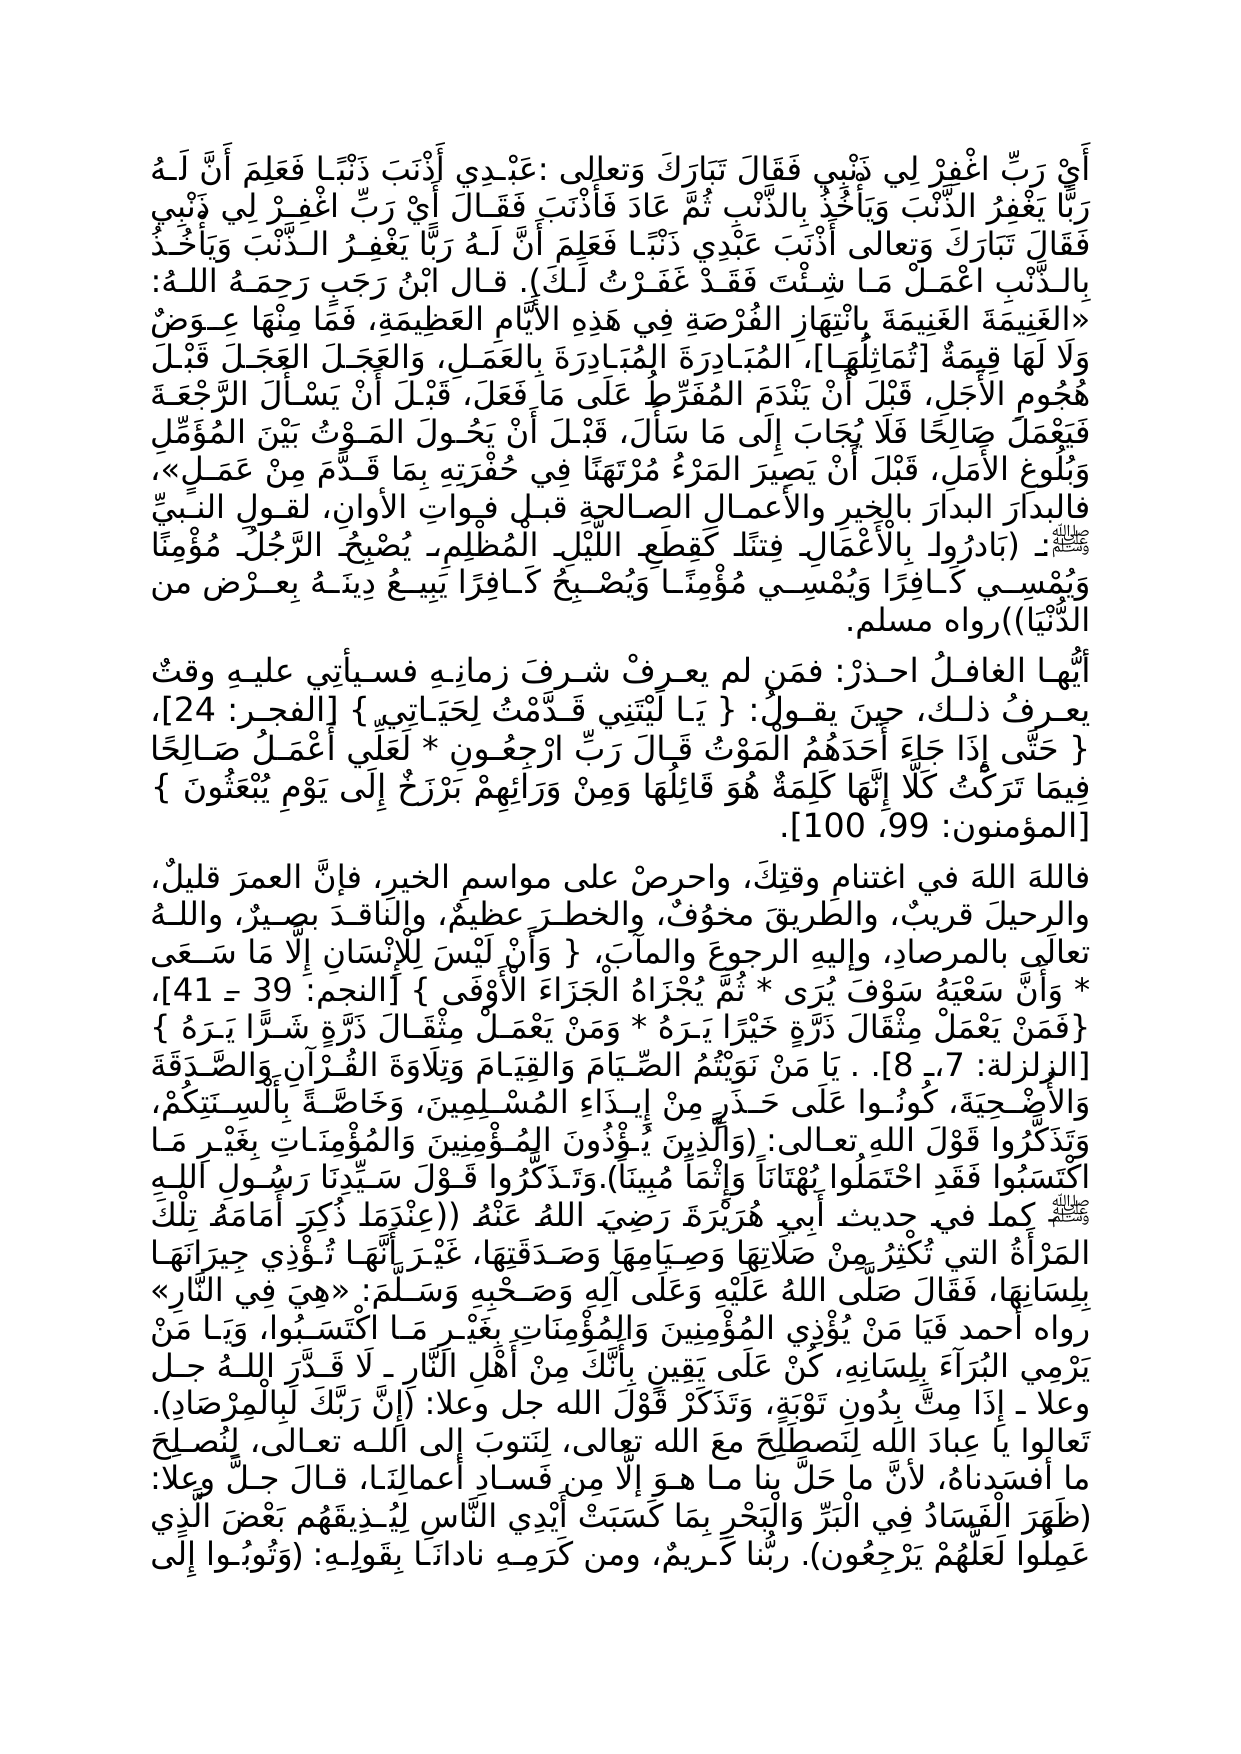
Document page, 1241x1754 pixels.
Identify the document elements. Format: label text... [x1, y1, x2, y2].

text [150, 858, 1090, 1573]
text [150, 150, 1090, 639]
text أيُّها الغافلُ احذرْ: فمَن لم يعرفْ شرفَ زمانِهِ فسيأتِي عليهِ وقتٌ يعرفُ ذلك، حينَ يقولُ: { يَا لَيْتَنِي قَدَّمْتُ لِحَيَاتِي } [الفجر: 24]، { حَتَّى إِذَا جَاءَ أَحَدَهُمُ الْمَوْتُ قَالَ رَبِّ ارْجِعُونِ * لَعَلِّي أَعْمَلُ صَالِحًا فِيمَا تَرَكْتُ كَلَّا إِنَّهَا كَلِمَةٌ هُوَ قَائِلُهَا وَمِنْ وَرَائِهِمْ بَرْزَخٌ إِلَى يَوْمِ يُبْعَثُونَ } [المؤمنون: 99، 100]. [150, 651, 1090, 846]
